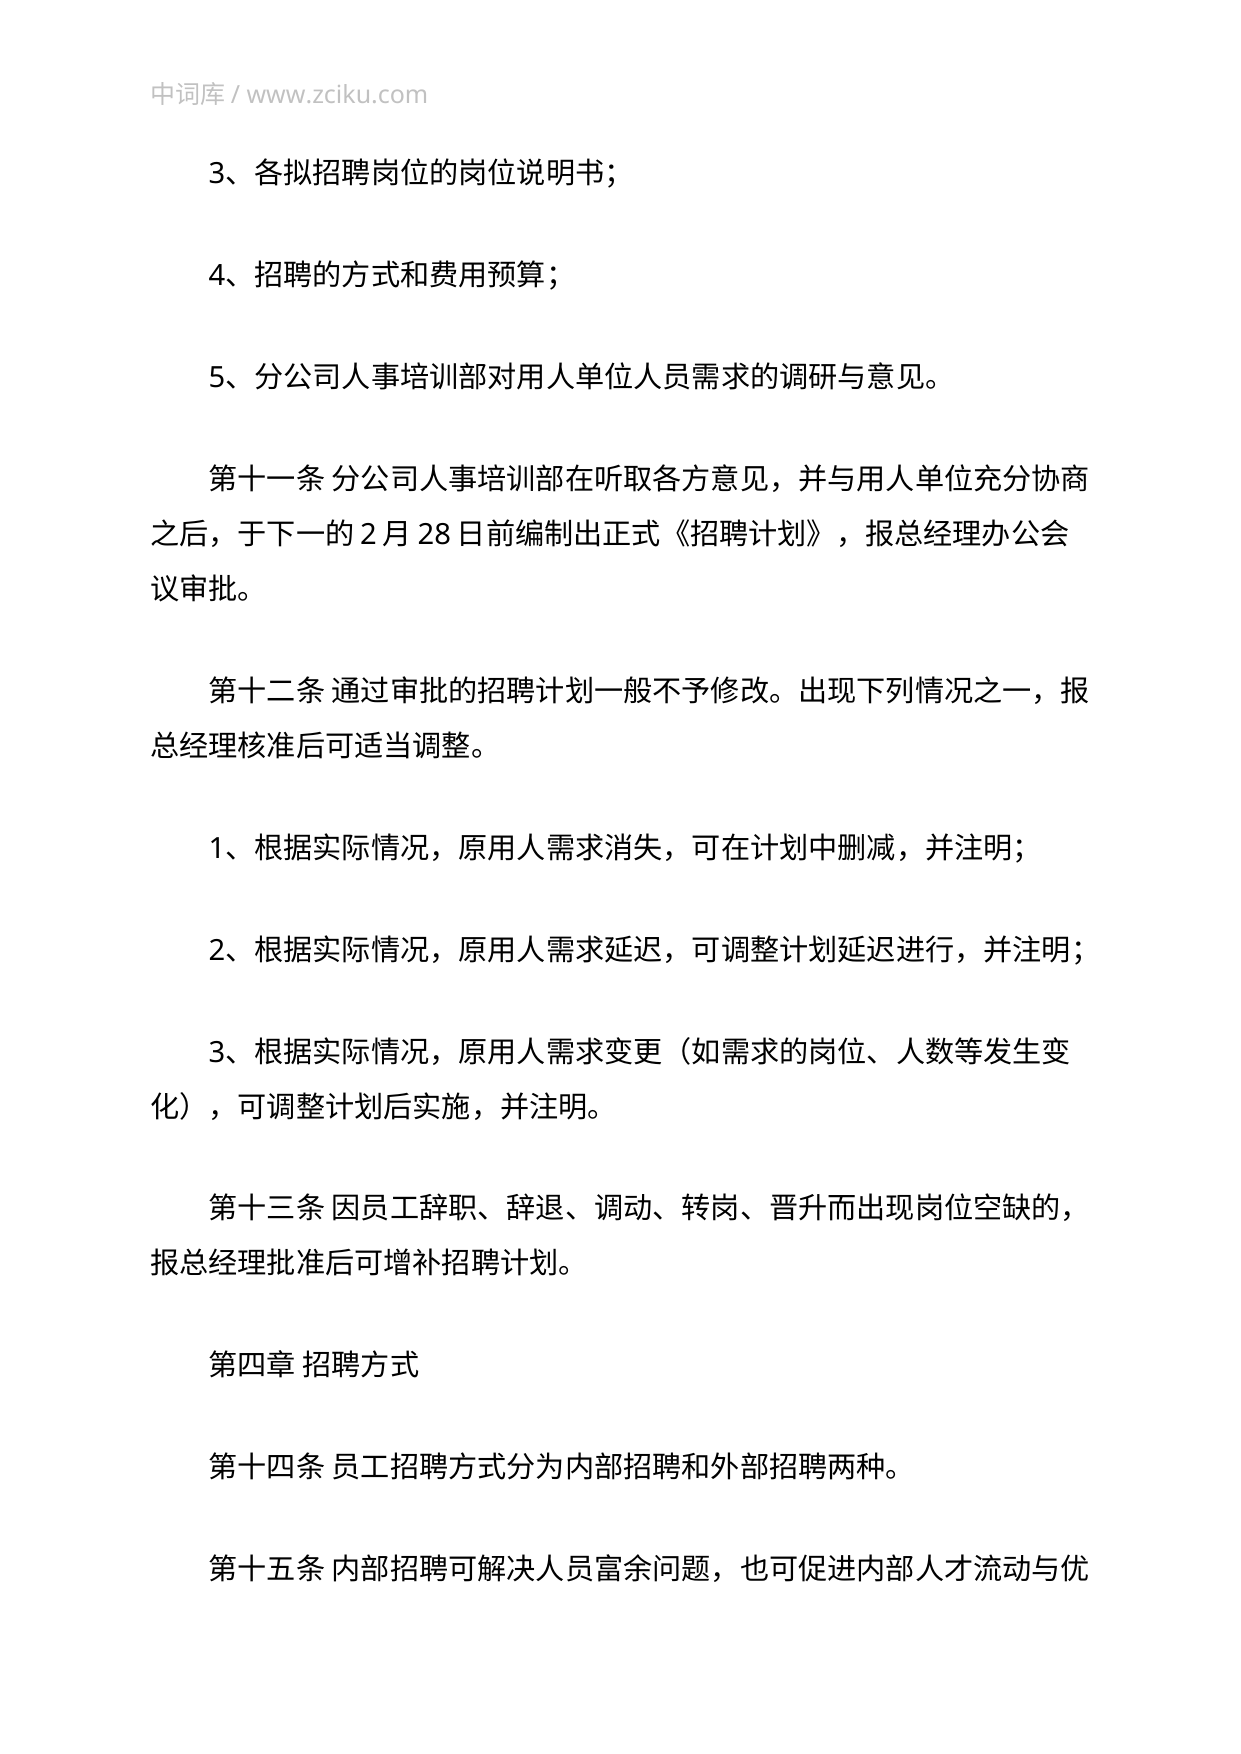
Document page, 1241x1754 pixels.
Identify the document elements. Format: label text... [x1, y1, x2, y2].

text 第十二条 通过审批的招聘计划一般不予修改。出现下列情况之一，报总经理核准后可适当调整。 [150, 668, 1090, 765]
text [150, 1545, 1090, 1587]
text 2、根据实际情况，原用人需求延迟，可调整计划延迟进行，并注明； [150, 926, 1090, 969]
text 3、各拟招聘岗位的岗位说明书； [150, 150, 1090, 192]
text 4、招聘的方式和费用预算； [150, 252, 1090, 294]
text 1、根据实际情况，原用人需求消失，可在计划中删减，并注明； [150, 824, 1090, 867]
text 3、根据实际情况，原用人需求变更（如需求的岗位、人数等发生变化），可调整计划后实施，并注明。 [150, 1028, 1090, 1126]
text 5、分公司人事培训部对用人单位人员需求的调研与意见。 [150, 354, 1090, 396]
text 第四章 招聘方式 [150, 1342, 1090, 1384]
text 第十四条 员工招聘方式分为内部招聘和外部招聘两种。 [150, 1443, 1090, 1486]
text 第十一条 分公司人事培训部在听取各方意见，并与用人单位充分协商之后，于下一的2月28日前编制出正式《招聘计划》，报总经理办公会议审批。 [150, 456, 1090, 608]
text 第十三条 因员工辞职、辞退、调动、转岗、晋升而出现岗位空缺的，报总经理批准后可增补招聘计划。 [150, 1185, 1090, 1282]
